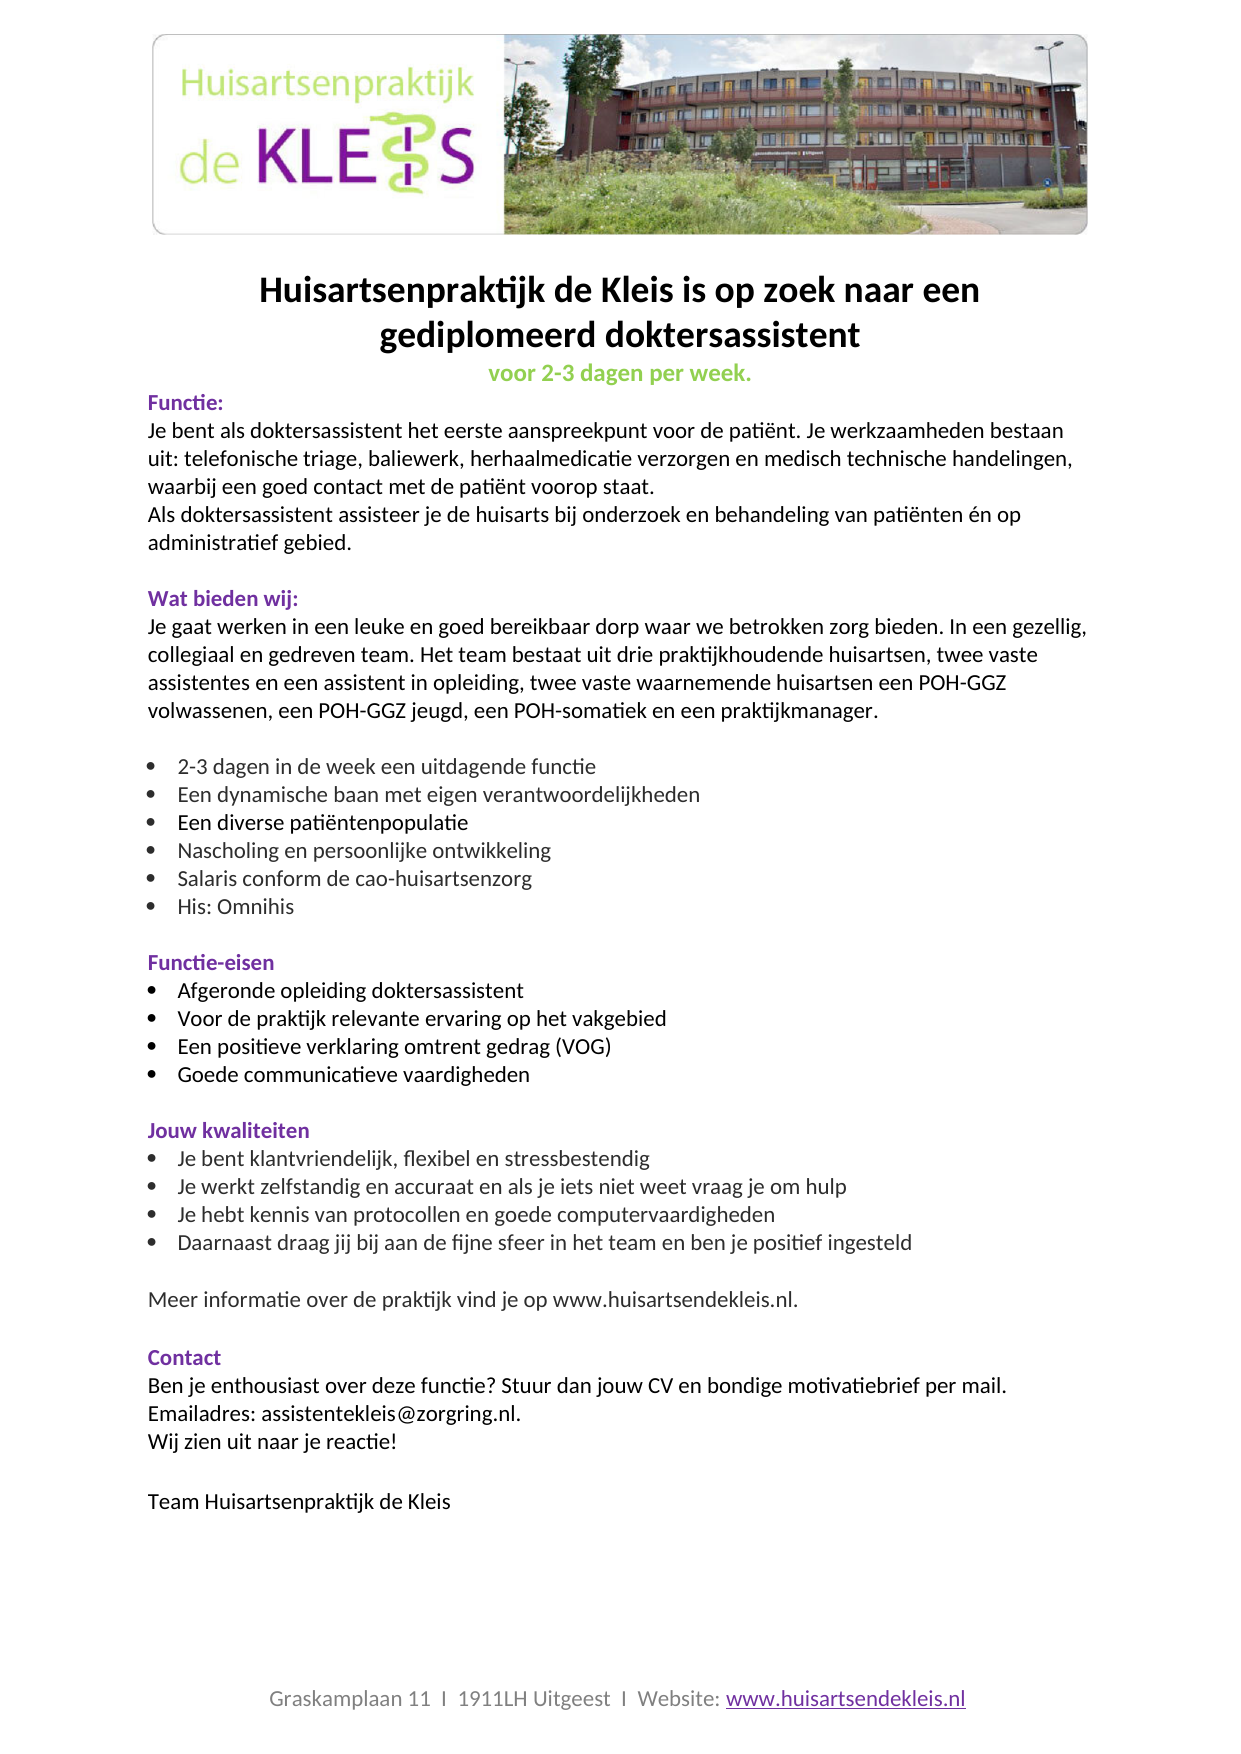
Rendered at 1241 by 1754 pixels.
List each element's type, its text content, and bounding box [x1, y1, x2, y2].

text Ben je enthousiast over deze functie? Stuur dan jouw CV en bondige motivatiebrief per mail. Emailadres: assistentekleis@zorgring.nl. [148, 1371, 1092, 1427]
list Nascholing en persoonlijke ontwikkeling [147, 836, 1092, 864]
text Team Huisartsenpraktijk de Kleis [148, 1487, 1092, 1515]
text Wat bieden wij: [148, 584, 1092, 612]
list Salaris conform de cao-huisartsenzorg [147, 864, 1092, 892]
list His: Omnihis [147, 892, 1092, 920]
list Afgeronde opleiding doktersassistent [148, 976, 1092, 1004]
text Meer informatie over de praktijk vind je op www.huisartsendekleis.nl. [148, 1286, 1092, 1313]
list Een dynamische baan met eigen verantwoordelijkheden [147, 780, 1092, 808]
list Voor de praktijk relevante ervaring op het vakgebied [148, 1004, 1092, 1032]
text Jouw kwaliteiten [148, 1116, 1092, 1144]
text Functie-eisen [148, 948, 1092, 976]
text Contact [148, 1343, 1092, 1371]
list Daarnaast draag jij bij aan de fijne sfeer in het team en ben je positief ingesteld [148, 1228, 1092, 1256]
list 2-3 dagen in de week een uitdagende functie [147, 752, 1092, 780]
list Een positieve verklaring omtrent gedrag (VOG) [148, 1032, 1092, 1060]
text Je bent als doktersassistent het eerste aanspreekpunt voor de patiënt. Je werkzaamheden bestaan uit: telefonische triage, baliewerk, herhaalmedicatie verzorgen en medisch technische handelingen, waarbij een goed contact met de patiënt voorop staat. [148, 416, 1092, 500]
text voor 2-3 dagen per week. [148, 357, 1092, 388]
text Je gaat werken in een leuke en goed bereikbaar dorp waar we betrokken zorg bieden. In een gezellig, collegiaal en gedreven team. Het team bestaat uit drie praktijkhoudende huisartsen, twee vaste assistentes en een assistent in opleiding, twee vaste waarnemende huisartsen een POH-GGZ volwassenen, een POH-GGZ jeugd, een POH-somatiek en een praktijkmanager. [148, 612, 1092, 724]
text Functie: [148, 388, 1092, 416]
text Wij zien uit naar je reactie! [148, 1427, 1092, 1455]
list Goede communicatieve vaardigheden [148, 1060, 1092, 1088]
list Je hebt kennis van protocollen en goede computervaardigheden [148, 1200, 1092, 1228]
list Je werkt zelfstandig en accuraat en als je iets niet weet vraag je om hulp [148, 1172, 1092, 1200]
text Huisartsenpraktijk de Kleis is op zoek naar een gediplomeerd doktersassistent [148, 266, 1092, 357]
text Als doktersassistent assisteer je de huisarts bij onderzoek en behandeling van patiënten én op administratief gebied. [352, 500, 1092, 556]
list Een diverse patiëntenpopulatie [147, 808, 1092, 836]
list Je bent klantvriendelijk, flexibel en stressbestendig [148, 1144, 1092, 1172]
picture [147, 29, 1093, 235]
